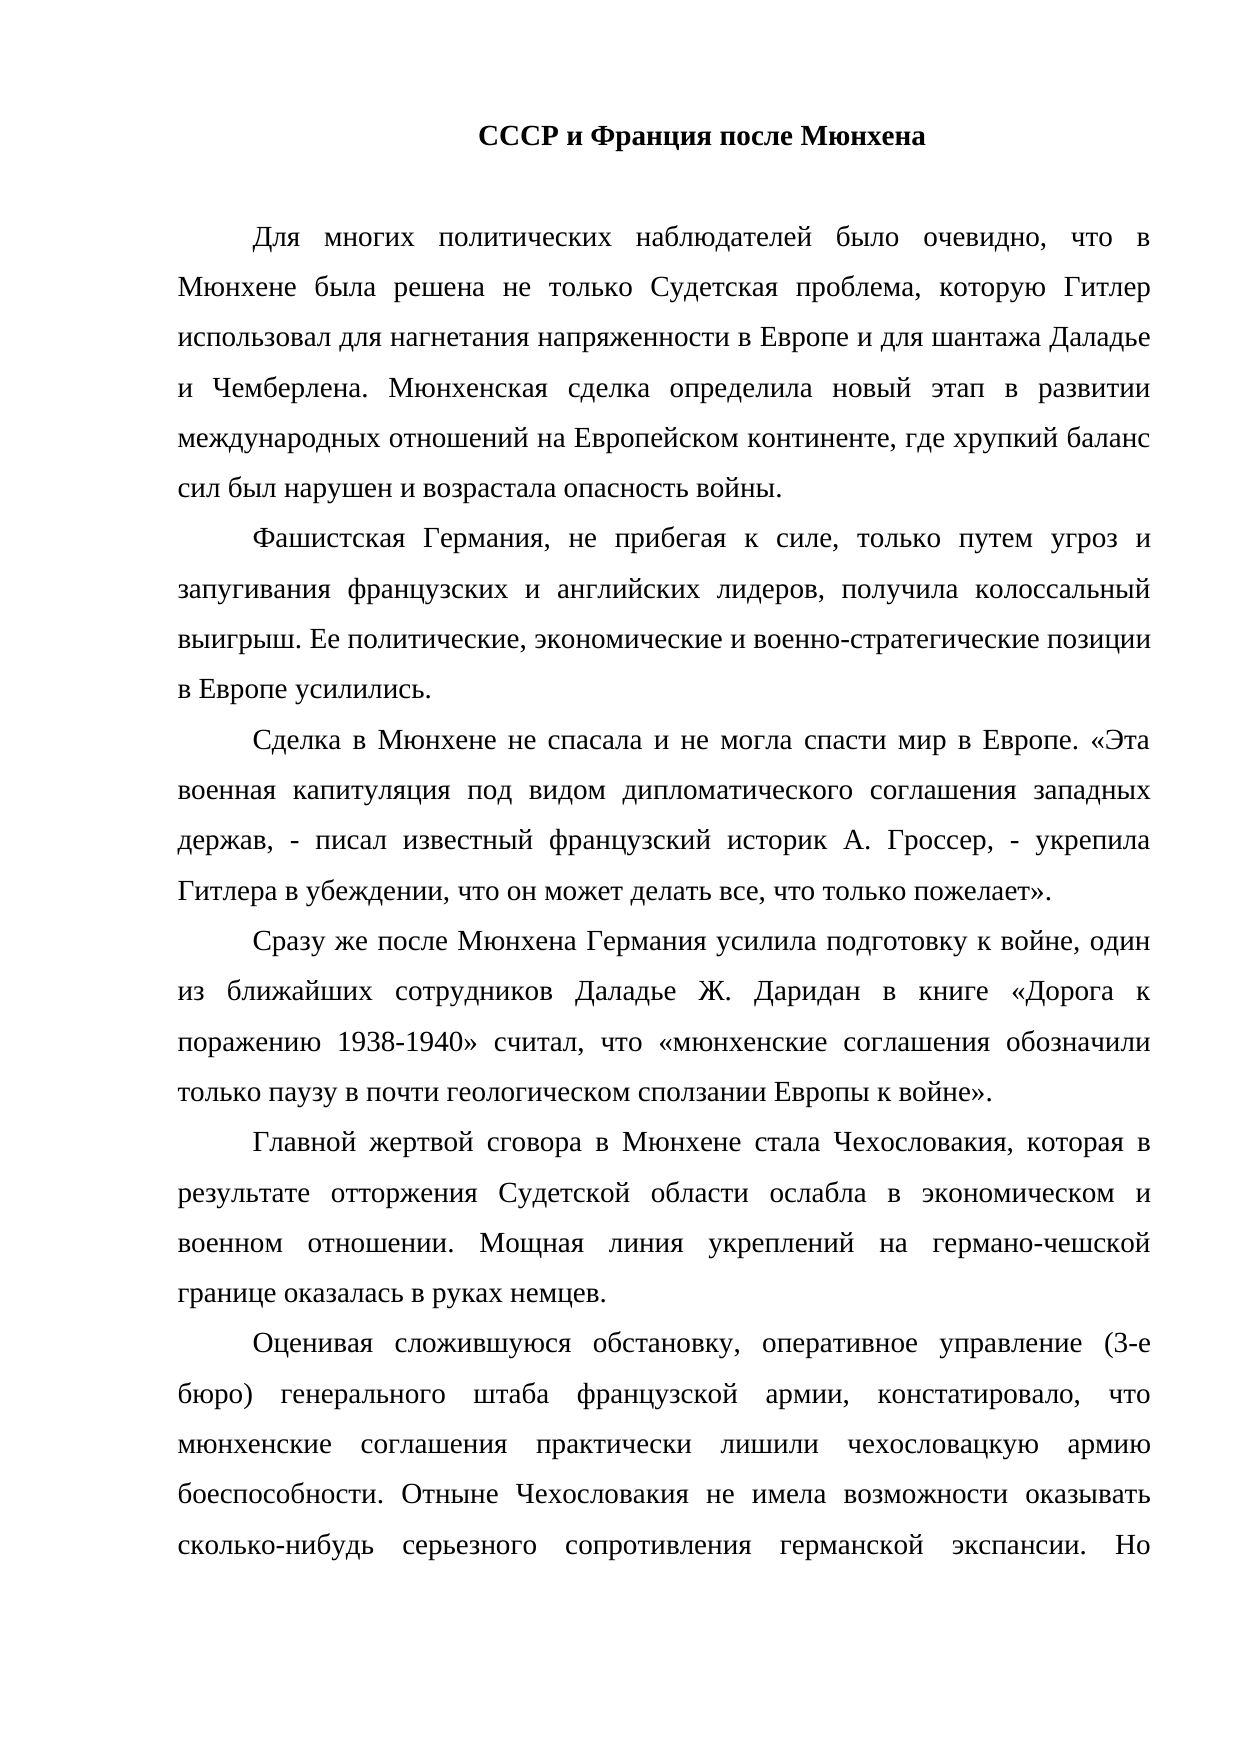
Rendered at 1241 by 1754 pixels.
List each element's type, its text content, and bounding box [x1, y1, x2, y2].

text Сразу же после Мюнхена Германия усилила подготовку к войне, один из ближайших сотрудников Даладье Ж. Даридан в книге «Дорога к поражению 1938-1940» считал, что «мюнхенские соглашения обозначили только паузу в почти геологическом сползании Европы к войне». [177, 923, 1152, 1108]
text Сделка в Мюнхене не спасала и не могла спасти мир в Европе. «Эта военная капитуляция под видом дипломатического соглашения западных держав, - писал известный французский историк А. Гроссер, - укрепила Гитлера в убеждении, что он может делать все, что только пожелает». [177, 722, 1152, 906]
text Фашистская Германия, не прибегая к силе, только путем угроз и запугивания французских и английских лидеров, получила колоссальный выигрыш. Ее политические, экономические и военно-стратегические позиции в Европе усилились. [177, 521, 1152, 705]
text СССР и Франция после Мюнхена [177, 118, 1152, 152]
text Для многих политических наблюдателей было очевидно, что в Мюнхене была решена не только Судетская проблема, которую Гитлер использовал для нагнетания напряженности в Европе и для шантажа Даладье и Чемберлена. Мюнхенская сделка определила новый этап в развитии международных отношений на Европейском континенте, где хрупкий баланс сил был нарушен и возрастала опасность войны. [177, 219, 1152, 504]
text Главной жертвой сговора в Мюнхене стала Чехословакия, которая в результате отторжения Судетской области ослабла в экономическом и военном отношении. Мощная линия укреплений на германо-чешской границе оказалась в руках немцев. [177, 1124, 1152, 1309]
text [177, 1326, 1152, 1560]
